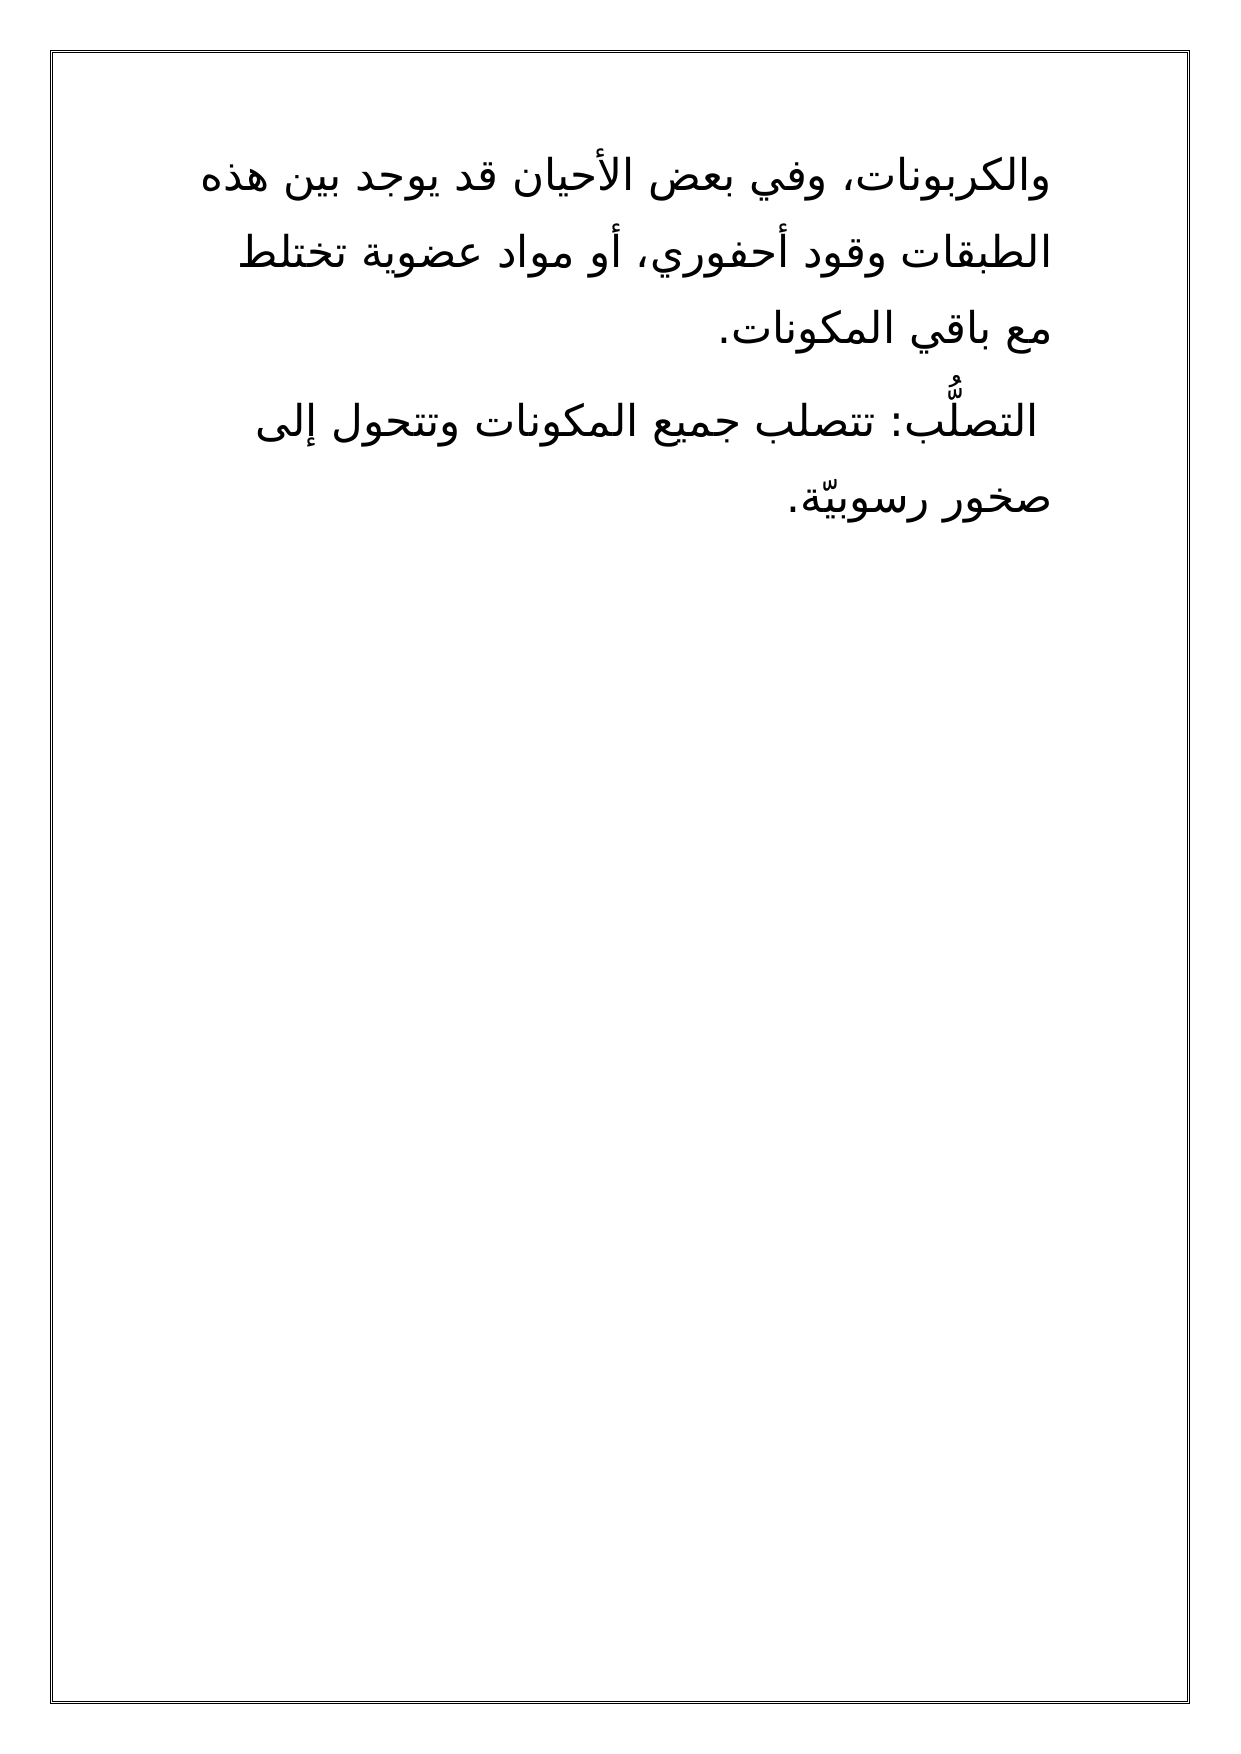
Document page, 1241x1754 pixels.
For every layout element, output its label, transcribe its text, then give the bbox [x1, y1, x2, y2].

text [187, 150, 1053, 354]
text التصلُّب: تتصلب جميع المكونات وتتحول إلى صخور رسوبيّة. [187, 396, 1053, 523]
